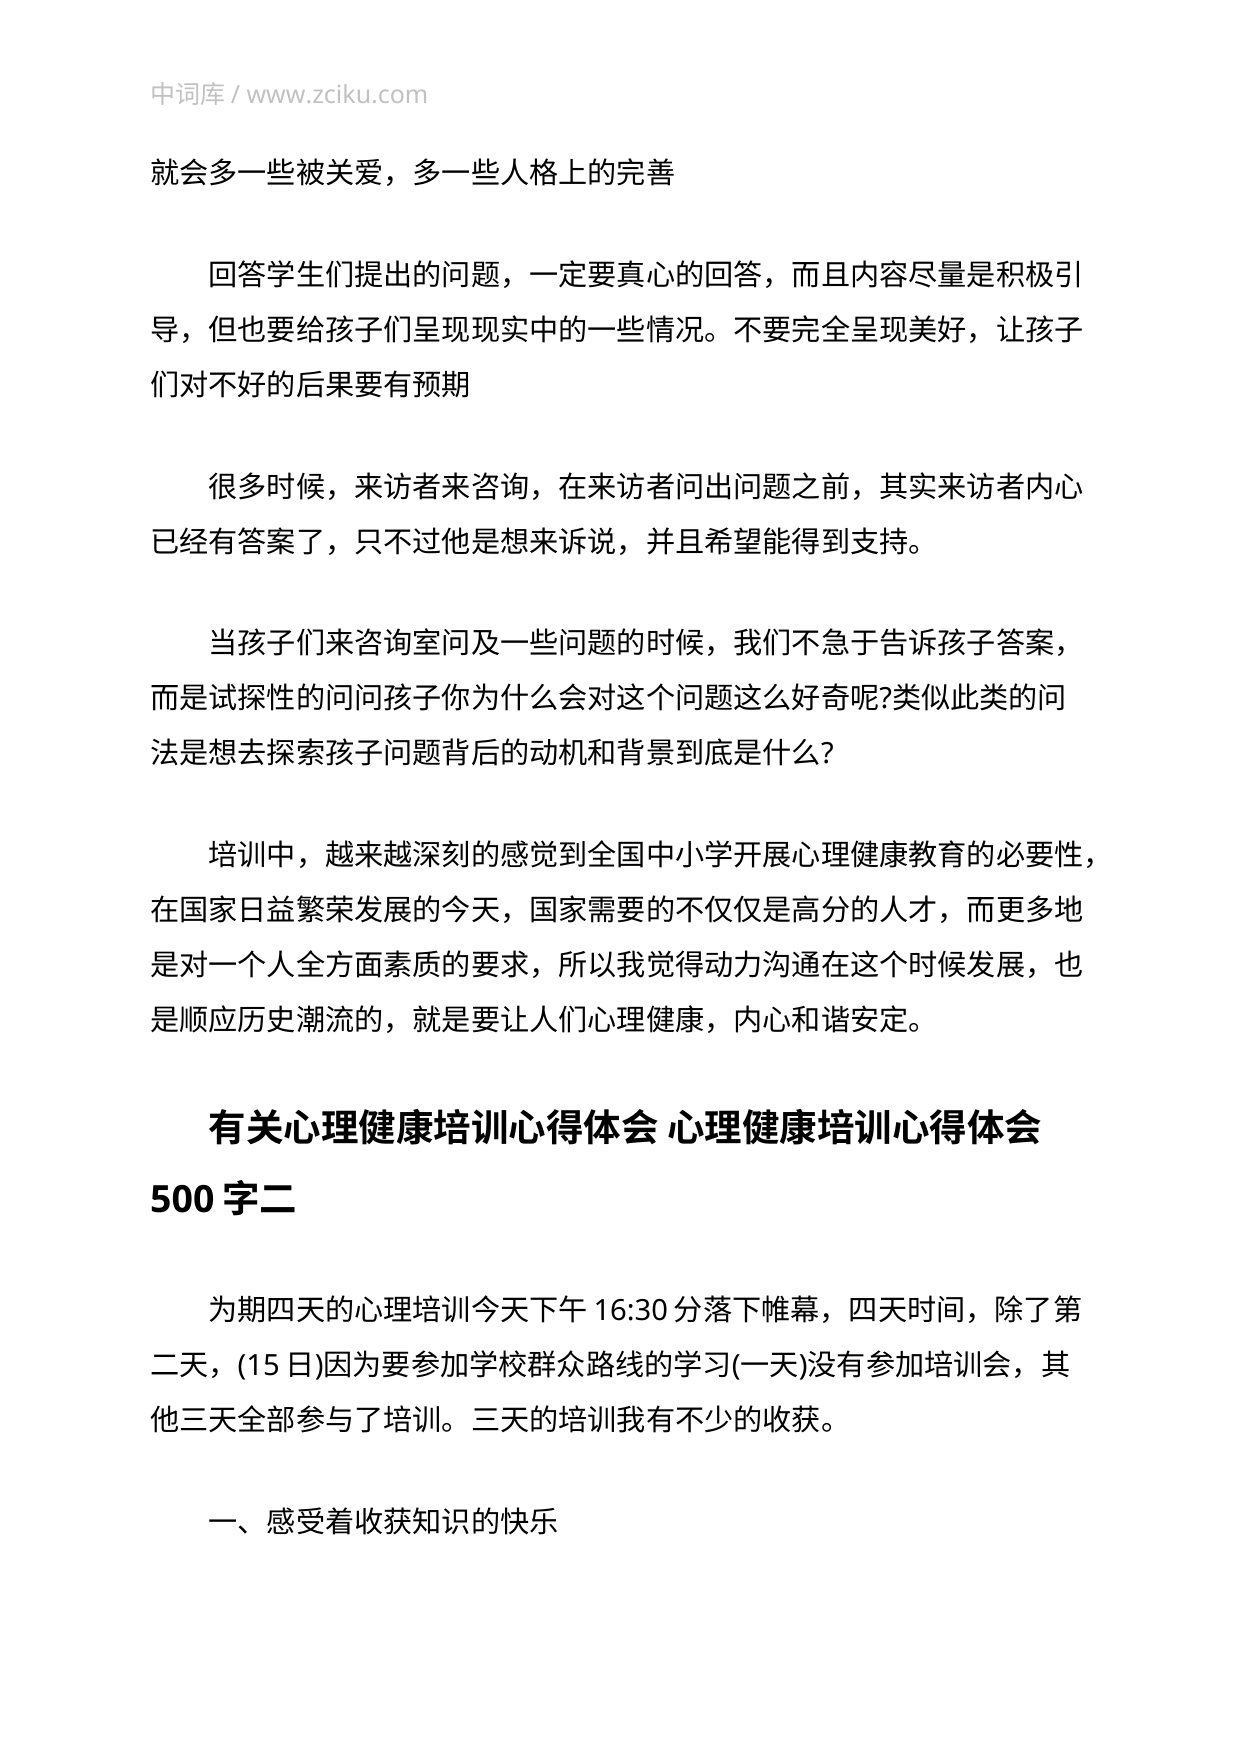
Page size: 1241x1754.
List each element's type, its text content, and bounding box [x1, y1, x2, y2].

text 培训中，越来越深刻的感觉到全国中小学开展心理健康教育的必要性，在国家日益繁荣发展的今天，国家需要的不仅仅是高分的人才，而更多地是对一个人全方面素质的要求，所以我觉得动力沟通在这个时候发展，也是顺应历史潮流的，就是要让人们心理健康，内心和谐安定。 [150, 832, 1090, 1039]
text 很多时候，来访者来咨询，在来访者问出问题之前，其实来访者内心已经有答案了，只不过他是想来诉说，并且希望能得到支持。 [150, 463, 1090, 561]
text 为期四天的心理培训今天下午16:30分落下帷幕，四天时间，除了第二天，(15日)因为要参加学校群众路线的学习(一天)没有参加培训会，其他三天全部参与了培训。三天的培训我有不少的收获。 [150, 1286, 1090, 1439]
text 一、感受着收获知识的快乐 [150, 1498, 1090, 1541]
text 有关心理健康培训心得体会 心理健康培训心得体会500字二 [150, 1098, 1090, 1223]
text 当孩子们来咨询室问及一些问题的时候，我们不急于告诉孩子答案，而是试探性的问问孩子你为什么会对这个问题这么好奇呢?类似此类的问法是想去探索孩子问题背后的动机和背景到底是什么? [150, 620, 1090, 772]
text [150, 150, 1090, 192]
text 回答学生们提出的问题，一定要真心的回答，而且内容尽量是积极引导，但也要给孩子们呈现现实中的一些情况。不要完全呈现美好，让孩子们对不好的后果要有预期 [150, 252, 1090, 404]
